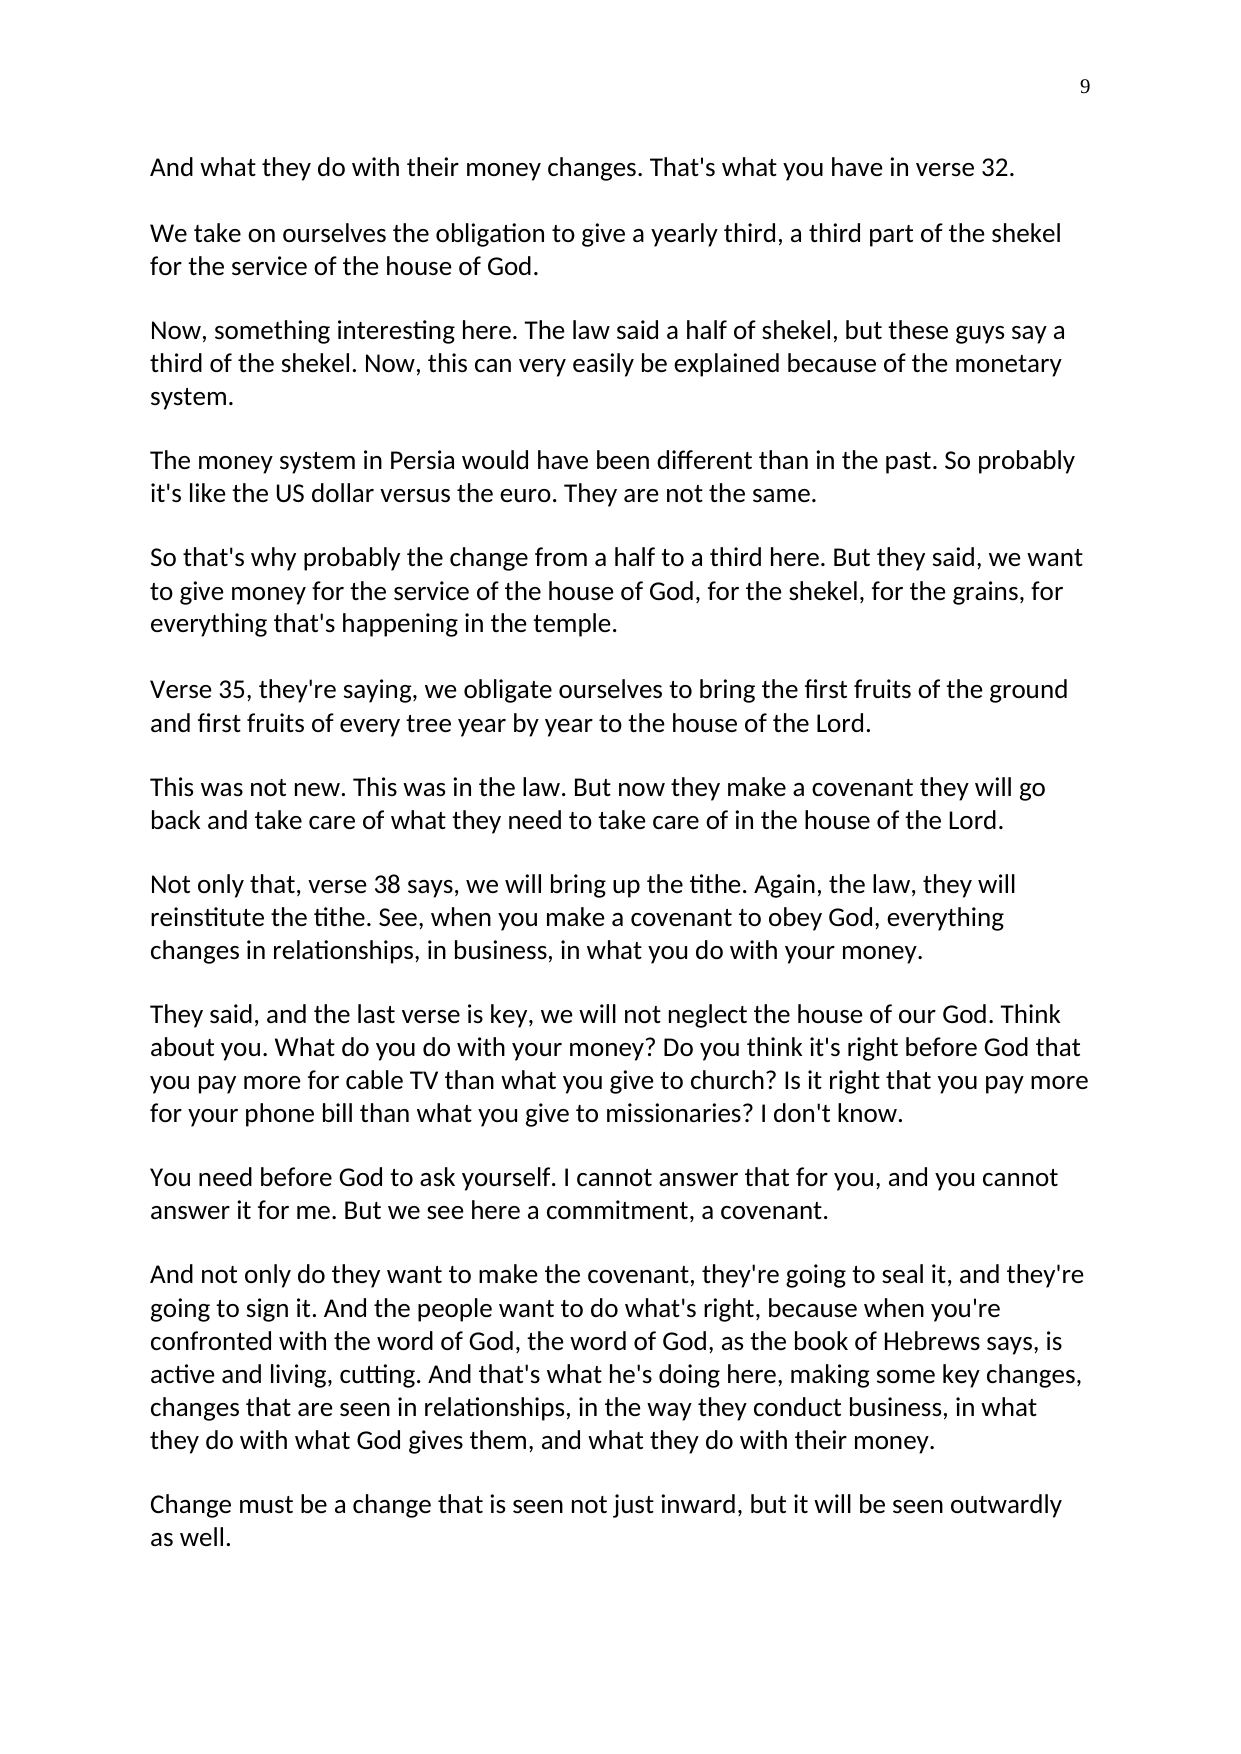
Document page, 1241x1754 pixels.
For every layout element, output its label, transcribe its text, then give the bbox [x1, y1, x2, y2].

text You need before God to ask yourself. I cannot answer that for you, and you cannot answer it for me. But we see here a commitment, a covenant. [150, 1161, 1090, 1227]
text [150, 1487, 1090, 1586]
text They said, and the last verse is key, we will not neglect the house of our God. Think about you. What do you do with your money? Do you think it's right before God that you pay more for cable TV than what you give to church? Is it right that you pay more for your phone bill than what you give to missionaries? I don't know. [150, 997, 1090, 1129]
text So that's why probably the change from a half to a third here. But they said, we want to give money for the service of the house of God, for the shekel, for the grains, for everything that's happening in the temple. Verse 35, they're saying, we obligate ourselves to bring the first fruits of the ground and first fruits of every tree year by year to the house of the Lord. [150, 541, 1090, 739]
text And not only do they want to make the covenant, they're going to seal it, and they're going to sign it. And the people want to do what's right, because when you're confronted with the word of God, the word of God, as the book of Hebrews says, is active and living, cutting. And that's what he's doing here, making some key changes, changes that are seen in relationships, in the way they conduct business, in what they do with what God gives them, and what they do with their money. [150, 1258, 1090, 1456]
text This was not new. This was in the law. But now they make a covenant they will go back and take care of what they need to take care of in the house of the Lord. [150, 770, 1090, 836]
text Not only that, verse 38 says, we will bring up the tithe. Again, the law, they will reinstitute the tithe. See, when you make a covenant to obey God, everything changes in relationships, in business, in what you do with your money. [150, 867, 1090, 966]
text The money system in Persia would have been different than in the past. So probably it's like the US dollar versus the euro. They are not the same. [150, 443, 1090, 509]
text And what they do with their money changes. That's what you have in verse 32. We take on ourselves the obligation to give a yearly third, a third part of the shekel for the service of the house of God. [150, 150, 1090, 282]
text Now, something interesting here. The law said a half of shekel, but these guys say a third of the shekel. Now, this can very easily be explained because of the monetary system. [150, 313, 1090, 412]
